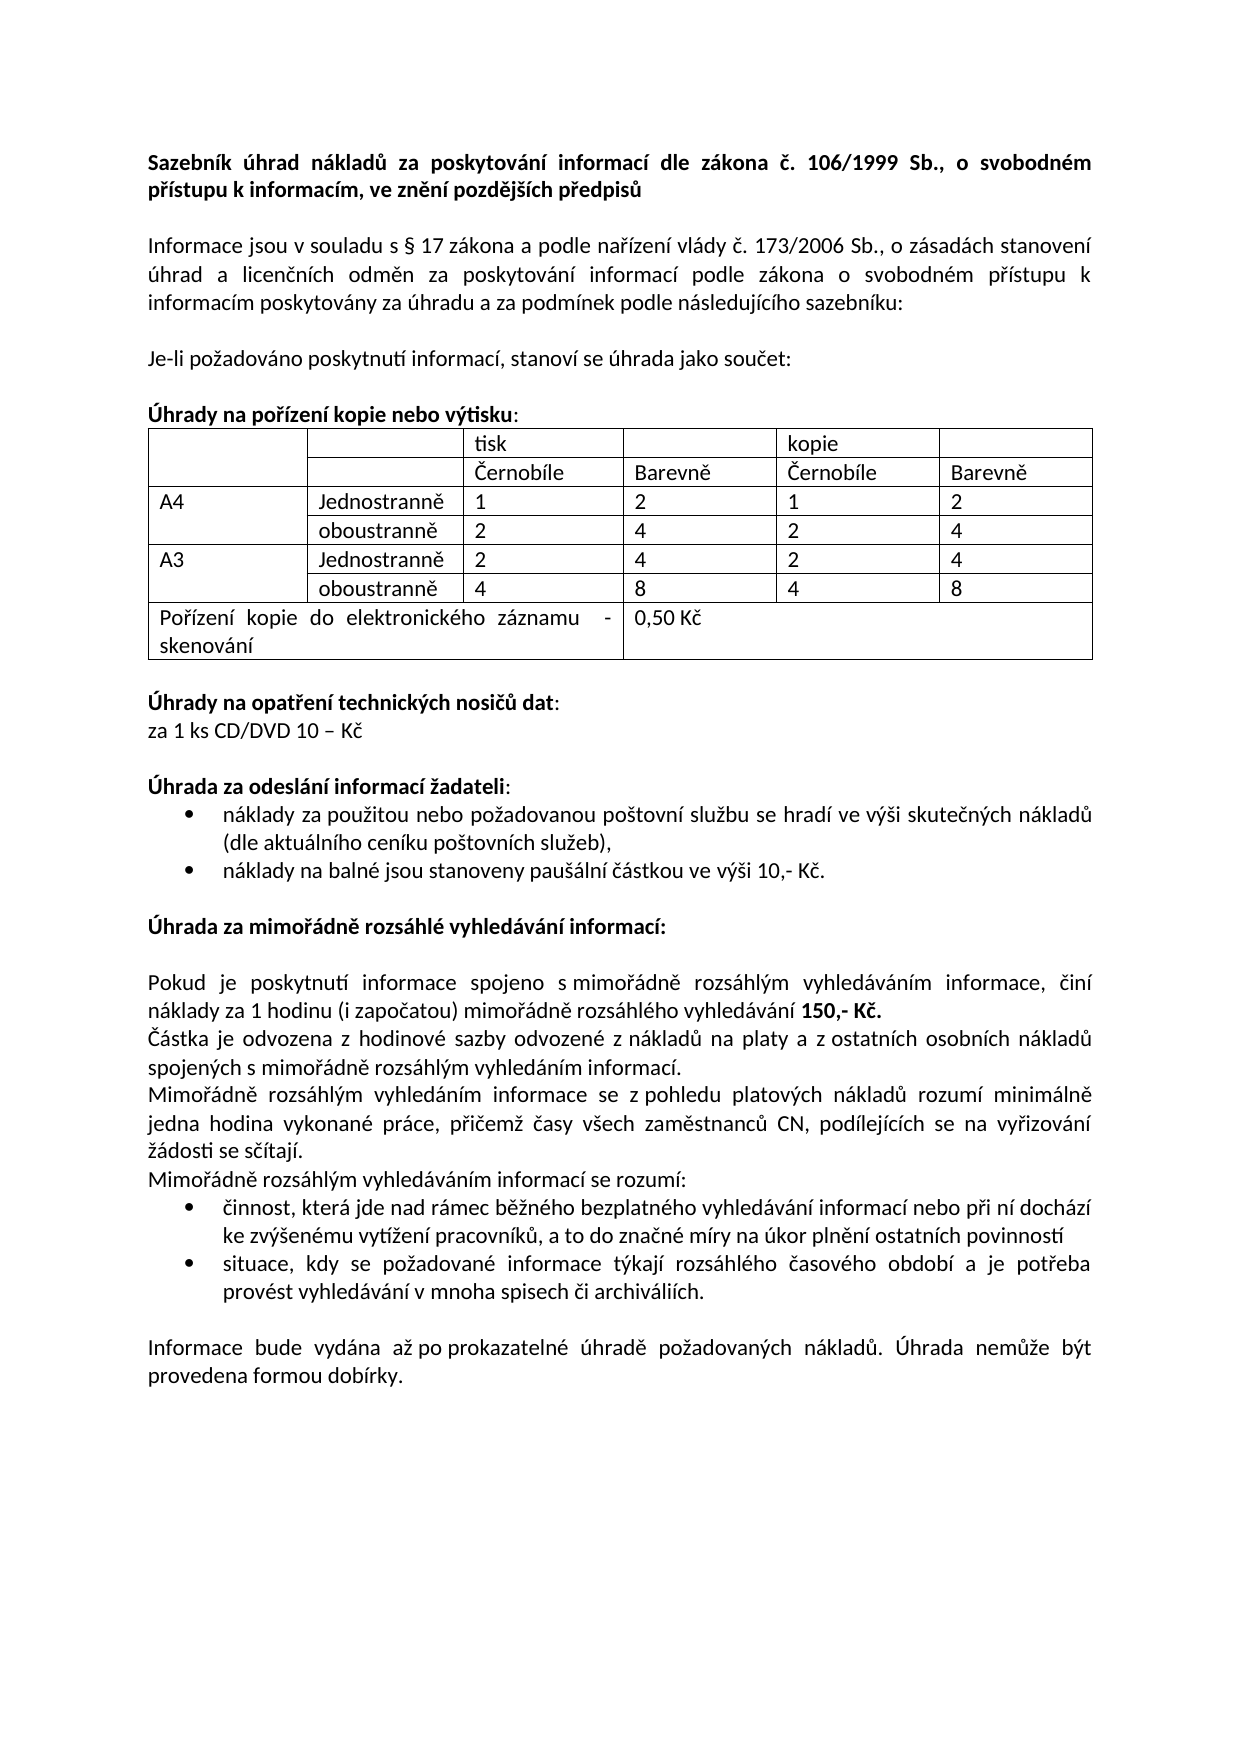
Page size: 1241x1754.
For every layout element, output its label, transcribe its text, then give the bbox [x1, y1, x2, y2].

text Je-li požadováno poskytnutí informací, stanoví se úhrada jako součet: [148, 344, 1093, 372]
list situace, kdy se požadované informace týkají rozsáhlého časového období a je potřeba provést vyhledávání v mnoha spisech či archiváliích. [185, 1249, 1093, 1305]
table_cell Pořízení kopie do elektronického záznamu -skenování [149, 603, 623, 659]
text Sazebník úhrad nákladů za poskytování informací dle zákona č. 106/1999 Sb., o svobodném přístupu k informacím, ve znění pozdějších předpisů [148, 148, 1093, 204]
text Úhrady na pořízení kopie nebo výtisku: [148, 400, 1093, 428]
text Úhrada za mimořádně rozsáhlé vyhledávání informací: [148, 912, 1093, 941]
table_header tisk [464, 429, 623, 457]
text Mimořádně rozsáhlým vyhledáváním informací se rozumí: [148, 1165, 1093, 1193]
table_cell 2 [940, 487, 1092, 515]
list náklady za použitou nebo požadovanou poštovní službu se hradí ve výši skutečných nákladů (dle aktuálního ceníku poštovních služeb), [185, 800, 1093, 856]
table_header [940, 429, 1092, 457]
table_cell Jednostranně [308, 487, 463, 515]
table_cell A4 [149, 487, 307, 544]
table_cell 8 [624, 574, 776, 602]
table_cell oboustranně [308, 574, 463, 602]
text Úhrady na opatření technických nosičů dat: [148, 688, 1093, 716]
table_cell Barevně [624, 458, 776, 486]
table_cell 1 [464, 487, 623, 515]
table_cell 4 [464, 574, 623, 602]
list činnost, která jde nad rámec běžného bezplatného vyhledávání informací nebo při ní dochází ke zvýšenému vytížení pracovníků, a to do značné míry na úkor plnění ostatních povinností [185, 1193, 1093, 1249]
table_cell 2 [464, 516, 623, 544]
table_header [624, 429, 776, 457]
table_cell Barevně [940, 458, 1092, 486]
table_cell Jednostranně [308, 545, 463, 573]
table_cell 4 [940, 545, 1092, 573]
table_cell 2 [464, 545, 623, 573]
table_cell 4 [624, 516, 776, 544]
table_cell 0,50 Kč [624, 603, 1092, 659]
table_cell [308, 458, 463, 486]
table_cell 2 [777, 516, 939, 544]
table_header kopie [777, 429, 939, 457]
table_cell 8 [940, 574, 1092, 602]
text Informace jsou v souladu s § 17 zákona a podle nařízení vlády č. 173/2006 Sb., o zásadách stanovení úhrad a licenčních odměn za poskytování informací podle zákona o svobodném přístupu k informacím poskytovány za úhradu a za podmínek podle následujícího sazebníku: [148, 232, 1093, 316]
table_header [149, 429, 307, 486]
text Pokud je poskytnutí informace spojeno s mimořádně rozsáhlým vyhledáváním informace, činí náklady za 1 hodinu (i započatou) mimořádně rozsáhlého vyhledávání 150,- Kč. [148, 968, 1093, 1024]
table_cell 2 [624, 487, 776, 515]
list náklady na balné jsou stanoveny paušální částkou ve výši 10,- Kč. [185, 856, 1093, 884]
text Částka je odvozena z hodinové sazby odvozené z nákladů na platy a z ostatních osobních nákladů spojených s mimořádně rozsáhlým vyhledáním informací. [148, 1024, 1093, 1081]
text Mimořádně rozsáhlým vyhledáním informace se z pohledu platových nákladů rozumí minimálně jedna hodina vykonané práce, přičemž časy všech zaměstnanců CN, podílejících se na vyřizování žádosti se sčítají. [148, 1081, 1093, 1165]
table_cell 1 [777, 487, 939, 515]
table_cell 4 [777, 574, 939, 602]
table_cell oboustranně [308, 516, 463, 544]
table_cell Černobíle [464, 458, 623, 486]
text za 1 ks CD/DVD 10 – Kč [148, 716, 1093, 744]
table_cell 4 [940, 516, 1092, 544]
table_cell 2 [777, 545, 939, 573]
table_cell 4 [624, 545, 776, 573]
table_header [308, 429, 463, 457]
text Informace bude vydána až po prokazatelné úhradě požadovaných nákladů. Úhrada nemůže být provedena formou dobírky. [148, 1333, 1093, 1389]
text Úhrada za odeslání informací žadateli: [148, 772, 1093, 800]
table_cell Černobíle [777, 458, 939, 486]
table_cell A3 [149, 545, 307, 602]
